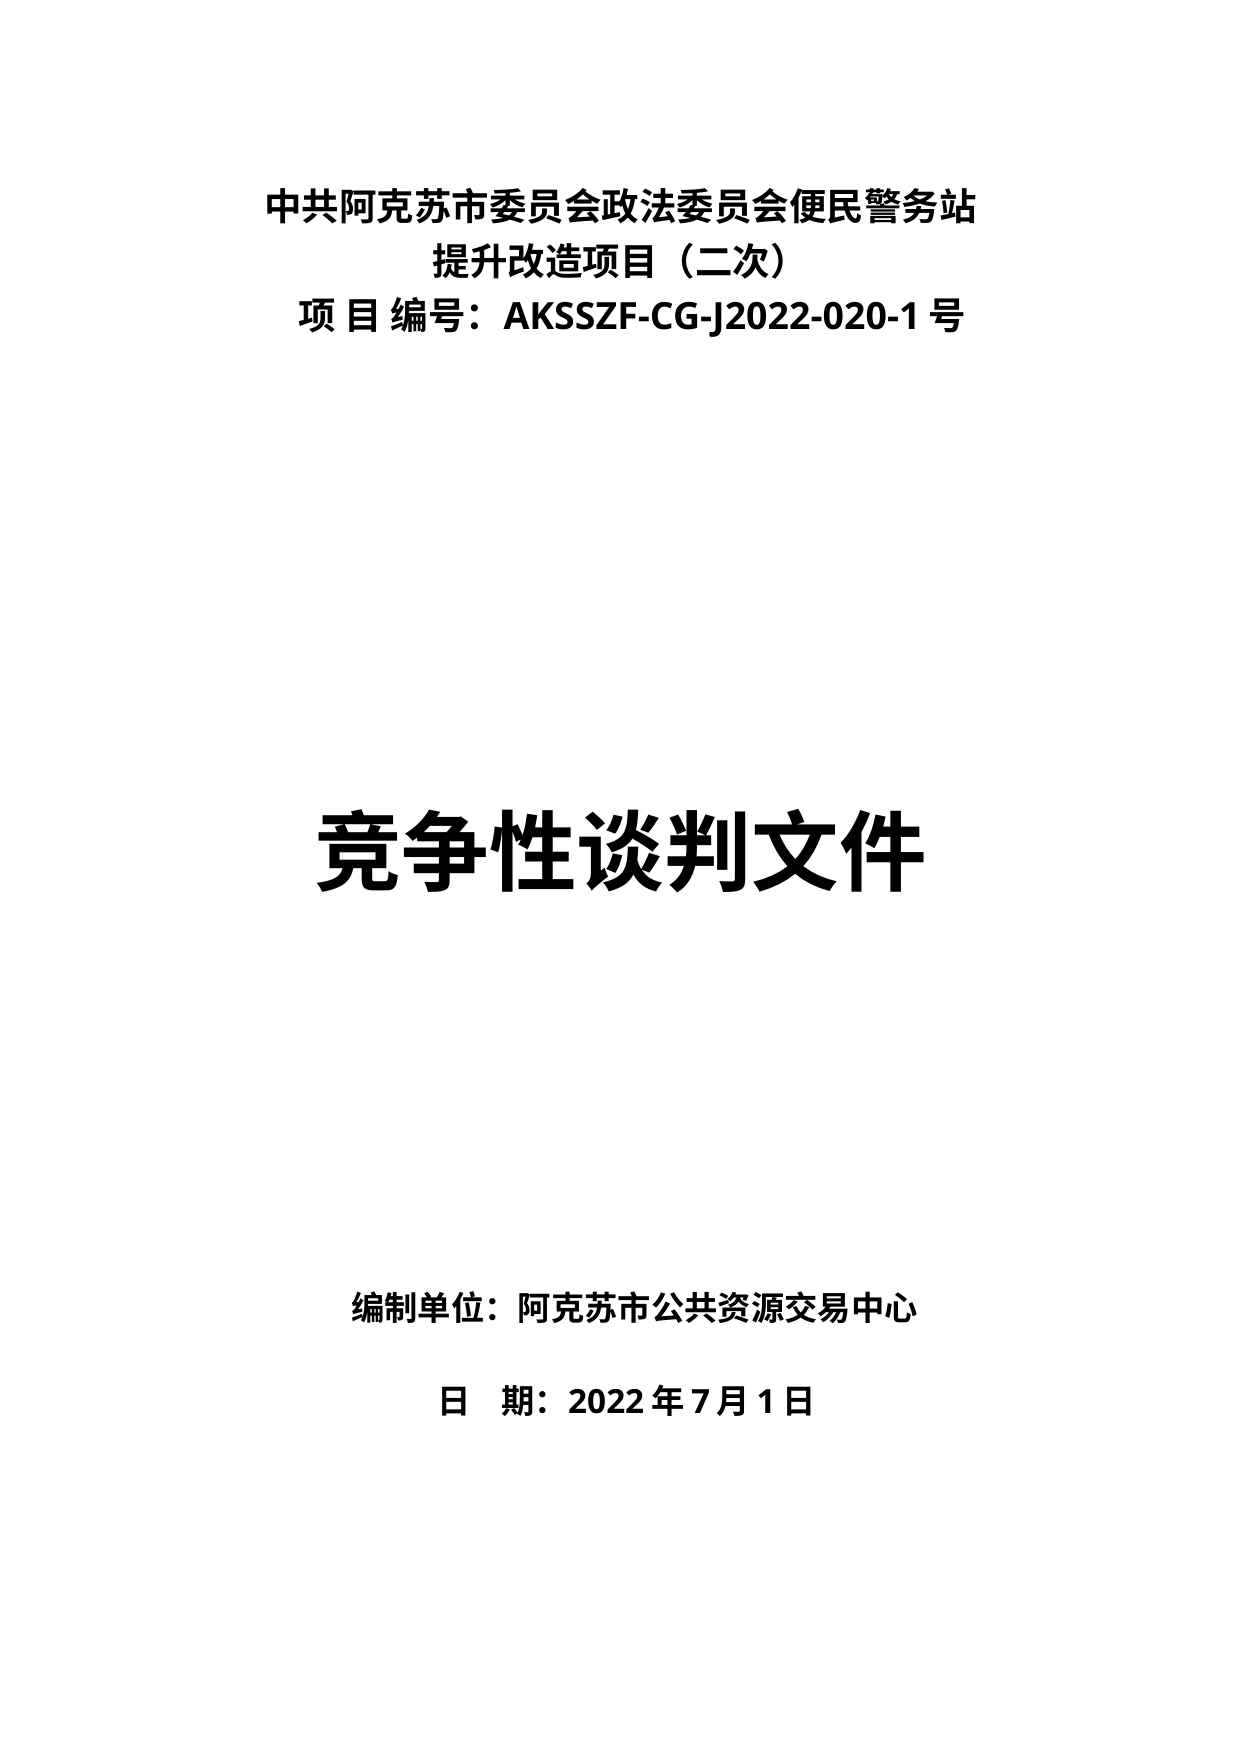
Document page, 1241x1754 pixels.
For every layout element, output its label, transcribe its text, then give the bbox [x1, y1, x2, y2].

text 项 目 编号：AKSSZF-CG-J2022-020-1号 [150, 286, 1090, 340]
text 竞争性谈判文件 [150, 783, 1090, 909]
text 提升改造项目（二次） [150, 231, 1090, 286]
text 编制单位：阿克苏市公共资源交易中心 [150, 1281, 1090, 1329]
text 中共阿克苏市委员会政法委员会便民警务站 [150, 177, 1090, 231]
text 日 期：2022年7月1日 [150, 1375, 1090, 1423]
